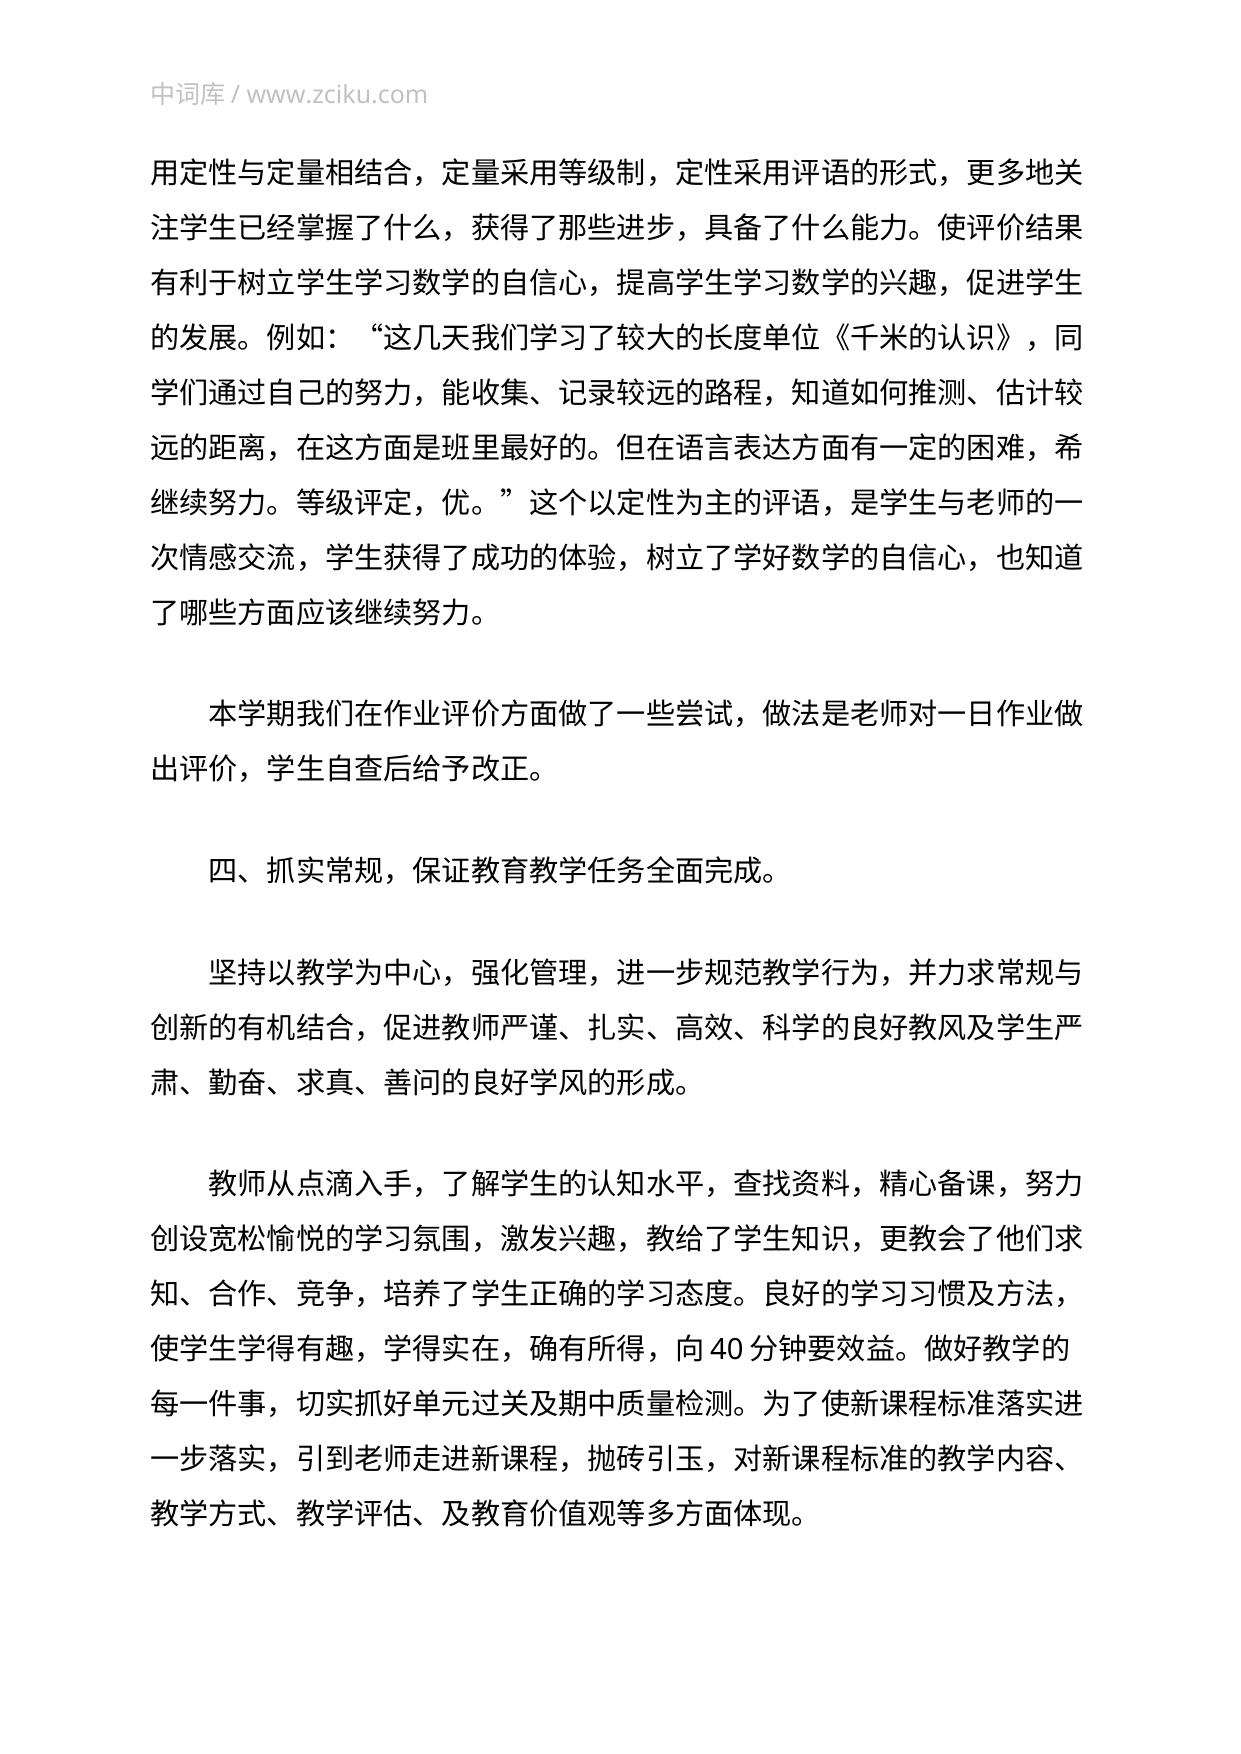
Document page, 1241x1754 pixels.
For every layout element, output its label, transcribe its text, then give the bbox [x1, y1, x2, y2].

text 教师从点滴入手，了解学生的认知水平，查找资料，精心备课，努力创设宽松愉悦的学习氛围，激发兴趣，教给了学生知识，更教会了他们求知、合作、竞争，培养了学生正确的学习态度。良好的学习习惯及方法，使学生学得有趣，学得实在，确有所得，向40分钟要效益。做好教学的每一件事，切实抓好单元过关及期中质量检测。为了使新课程标准落实进一步落实，引到老师走进新课程，抛砖引玉，对新课程标准的教学内容、教学方式、教学评估、及教育价值观等多方面体现。 [150, 1161, 1090, 1533]
text 坚持以教学为中心，强化管理，进一步规范教学行为，并力求常规与创新的有机结合，促进教师严谨、扎实、高效、科学的良好教风及学生严肃、勤奋、求真、善问的良好学风的形成。 [150, 949, 1090, 1101]
text 四、抓实常规，保证教育教学任务全面完成。 [150, 848, 1090, 890]
text 本学期我们在作业评价方面做了一些尝试，做法是老师对一日作业做出评价，学生自查后给予改正。 [150, 691, 1090, 788]
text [150, 150, 1090, 631]
